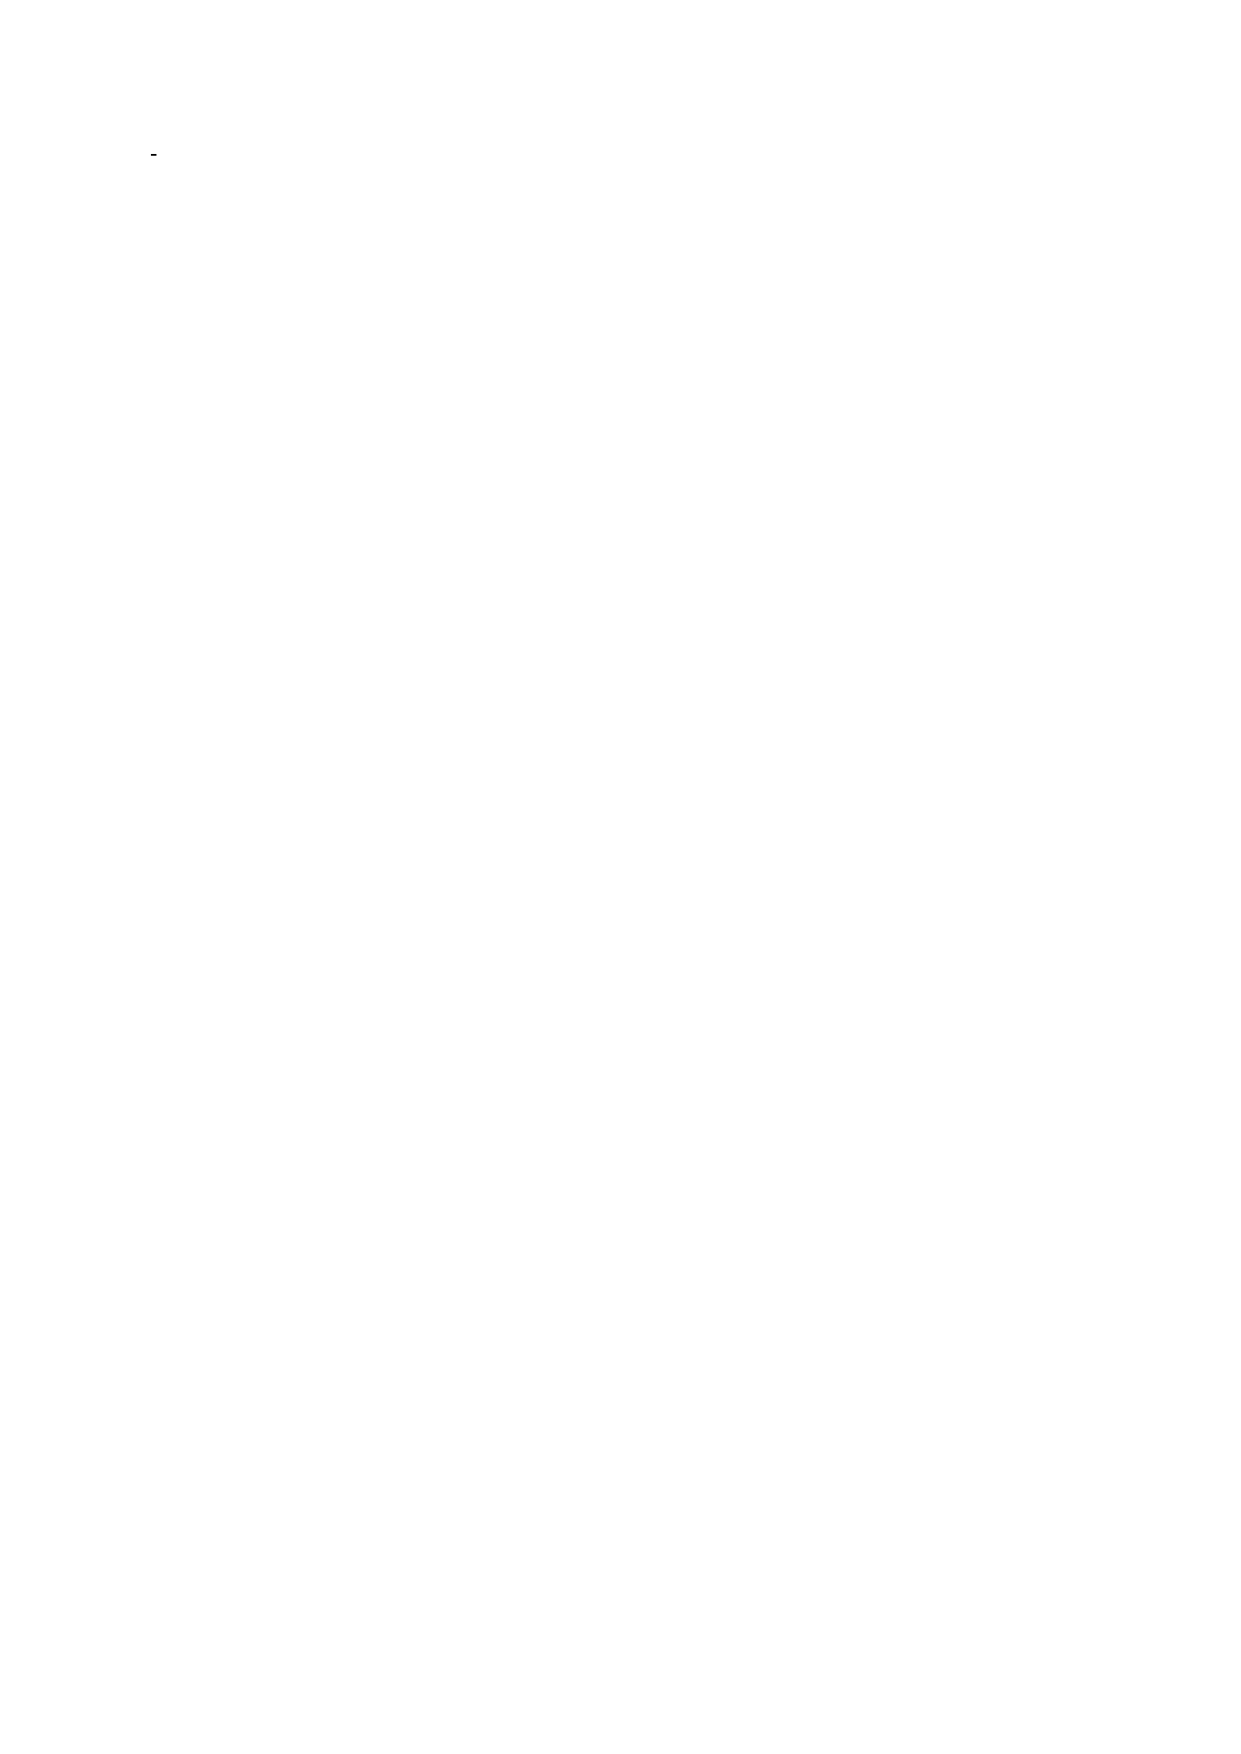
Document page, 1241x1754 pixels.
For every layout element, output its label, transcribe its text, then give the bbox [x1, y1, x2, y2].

text - [150, 137, 1090, 168]
